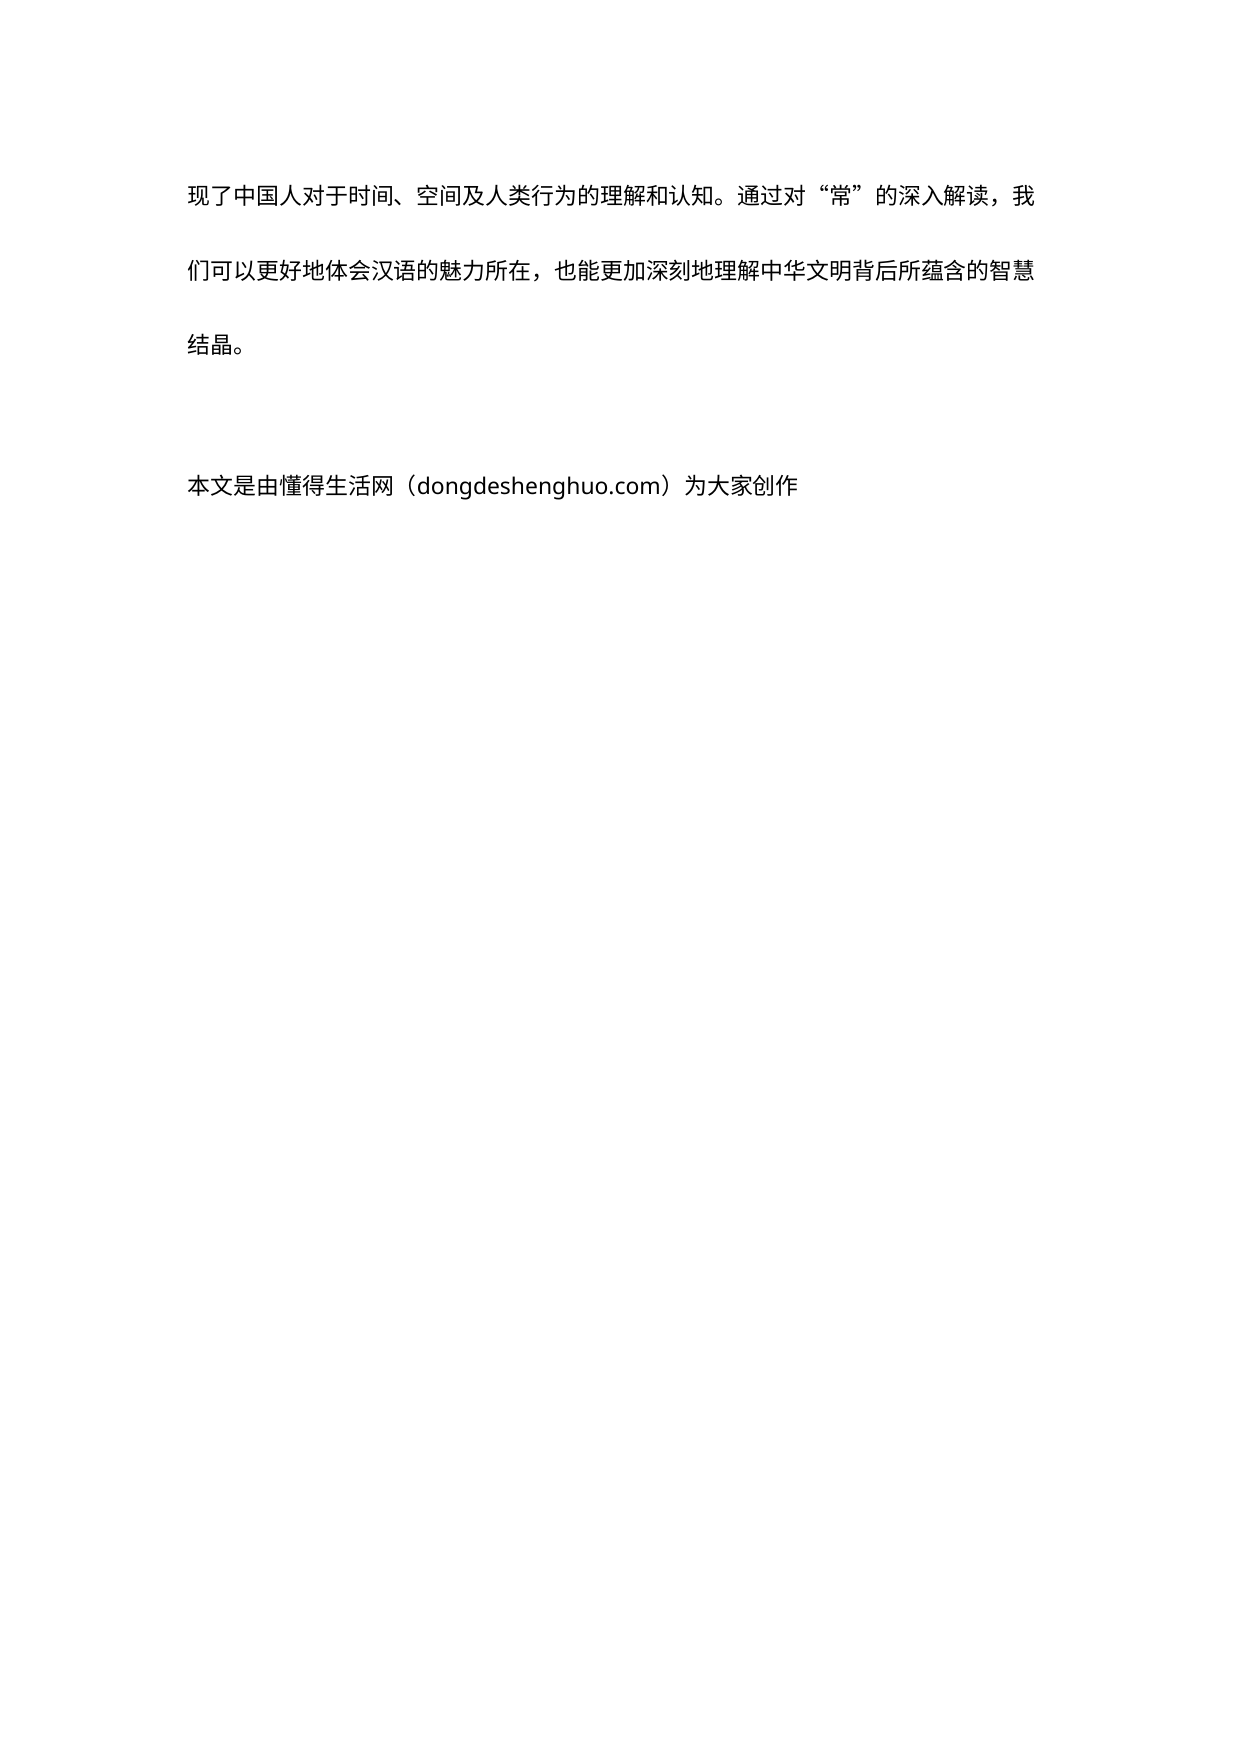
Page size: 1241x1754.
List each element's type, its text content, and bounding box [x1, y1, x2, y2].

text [187, 162, 1053, 376]
text 本文是由懂得生活网（dongdeshenghuo.com）为大家创作 [187, 452, 1053, 517]
